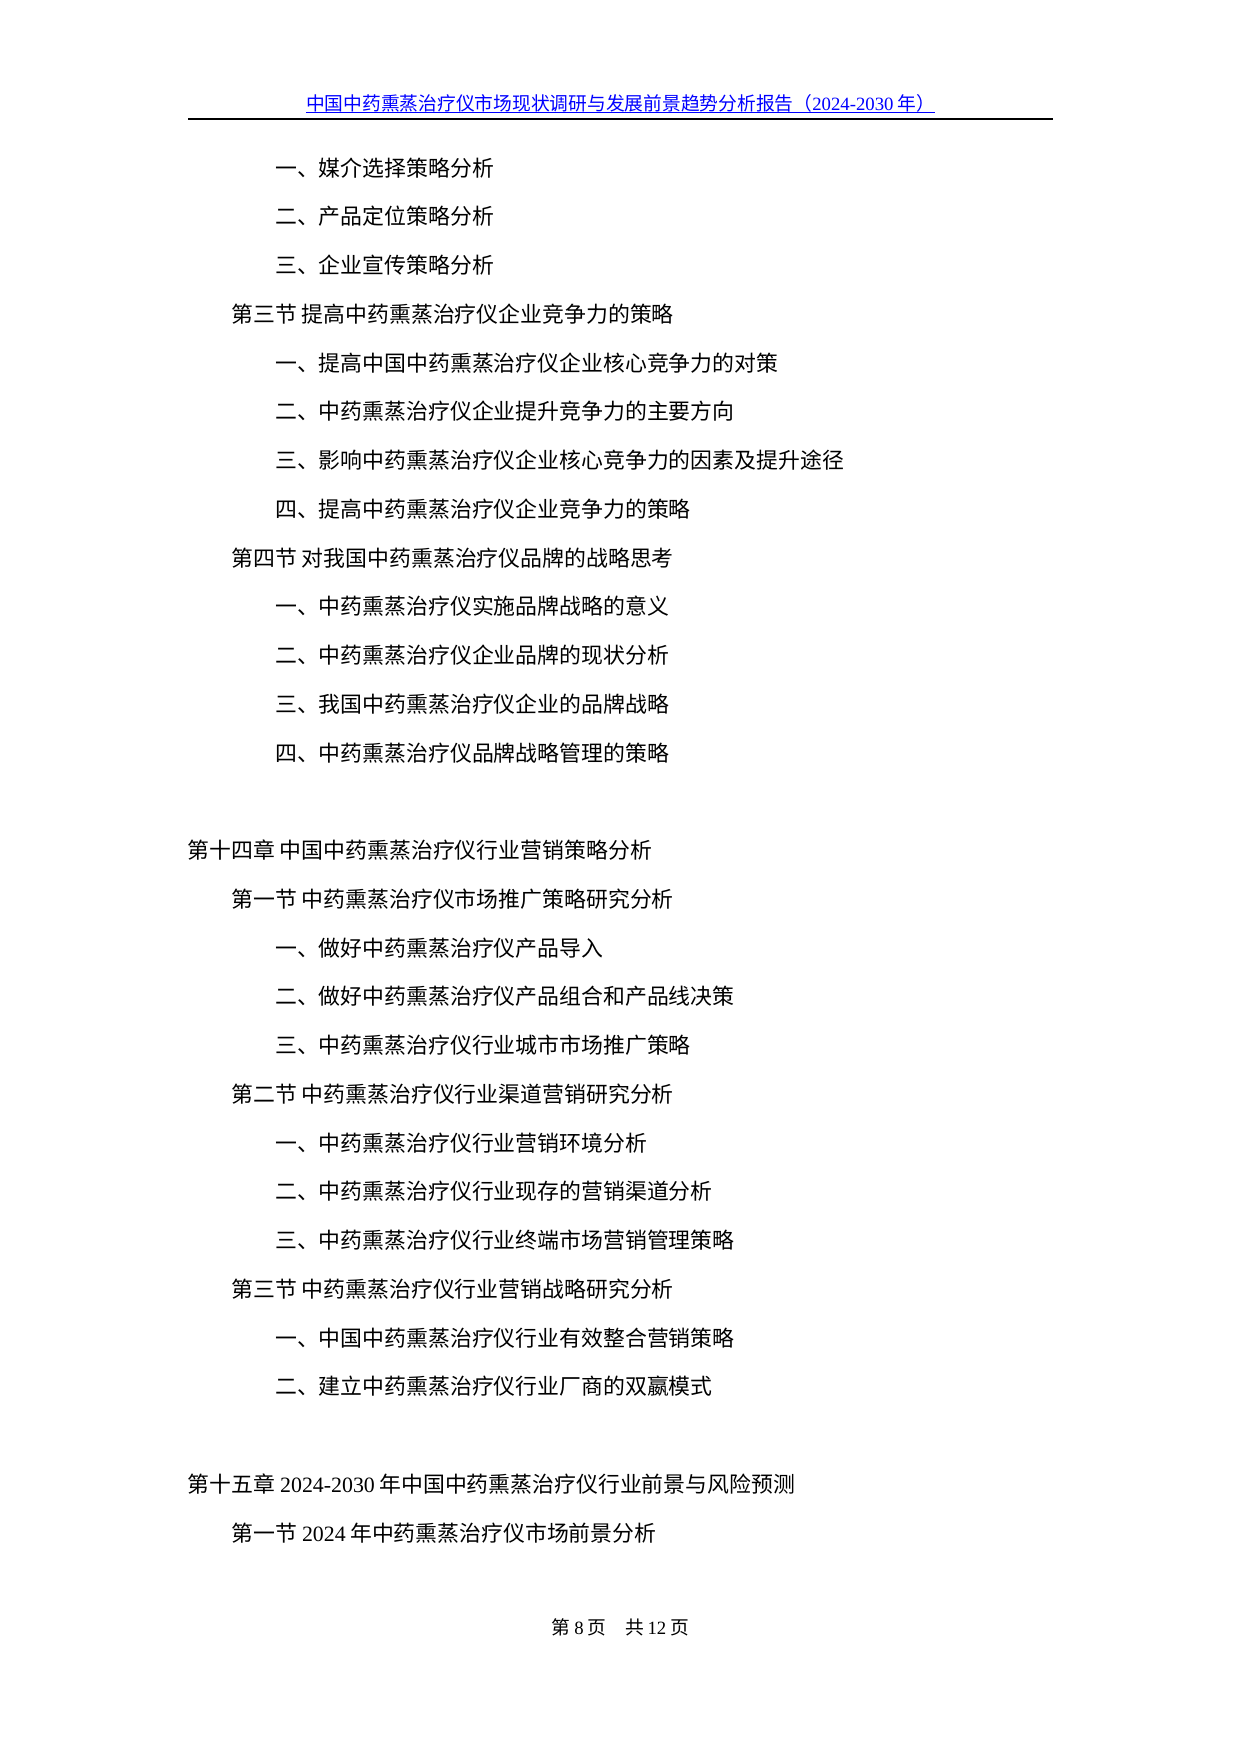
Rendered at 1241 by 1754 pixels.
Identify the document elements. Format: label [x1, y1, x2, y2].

text [187, 150, 1053, 1548]
